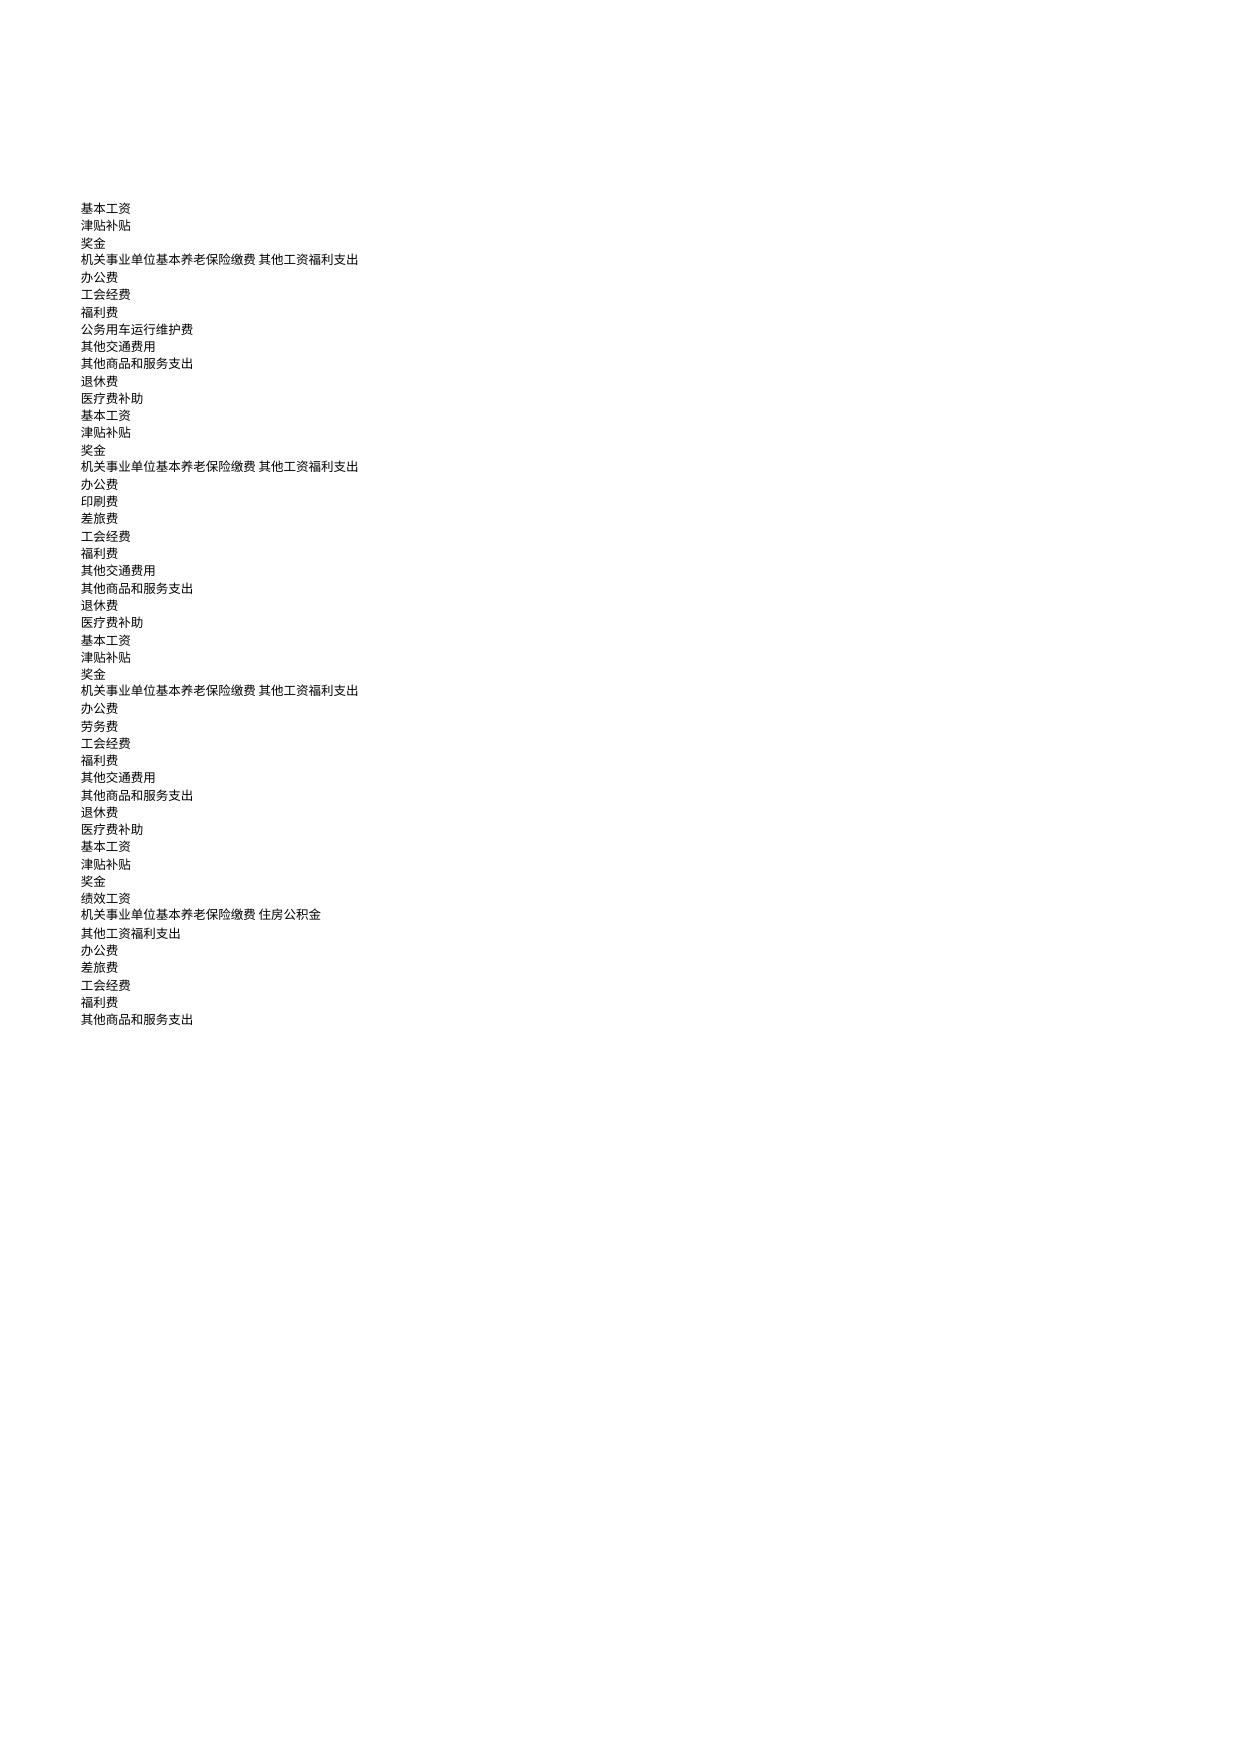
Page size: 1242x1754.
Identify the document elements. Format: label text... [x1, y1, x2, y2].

text 机关事业单位基本养老保险缴费 其他工资福利支出 [81, 682, 1054, 699]
text 其他商品和服务支出 [81, 1014, 1054, 1027]
text 退休费 [81, 807, 1054, 820]
text 奖金 [81, 876, 1054, 889]
text 退休费 [81, 600, 1054, 613]
text 福利费 [81, 548, 1054, 561]
text 机关事业单位基本养老保险缴费 其他工资福利支出 [81, 251, 1054, 268]
text 医疗费补助 [81, 393, 1054, 406]
text 办公费 [81, 479, 1054, 492]
text 劳务费 [81, 721, 1054, 734]
text 办公费 [81, 272, 1054, 285]
text 工会经费 [81, 531, 1054, 544]
text 医疗费补助 [81, 617, 1054, 630]
text 公务用车运行维护费 [81, 324, 1054, 337]
text 奖金 [81, 238, 1054, 251]
text 基本工资 [81, 203, 1054, 216]
text 津贴补贴 [81, 859, 1054, 872]
text 机关事业单位基本养老保险缴费 住房公积金 [81, 906, 1054, 923]
text 其他商品和服务支出 [81, 583, 1054, 596]
text 机关事业单位基本养老保险缴费 其他工资福利支出 [81, 457, 1054, 475]
text 奖金 [81, 669, 1054, 682]
text 医疗费补助 [81, 824, 1054, 837]
text 工会经费 [81, 738, 1054, 751]
text 其他工资福利支出 [81, 928, 1054, 941]
